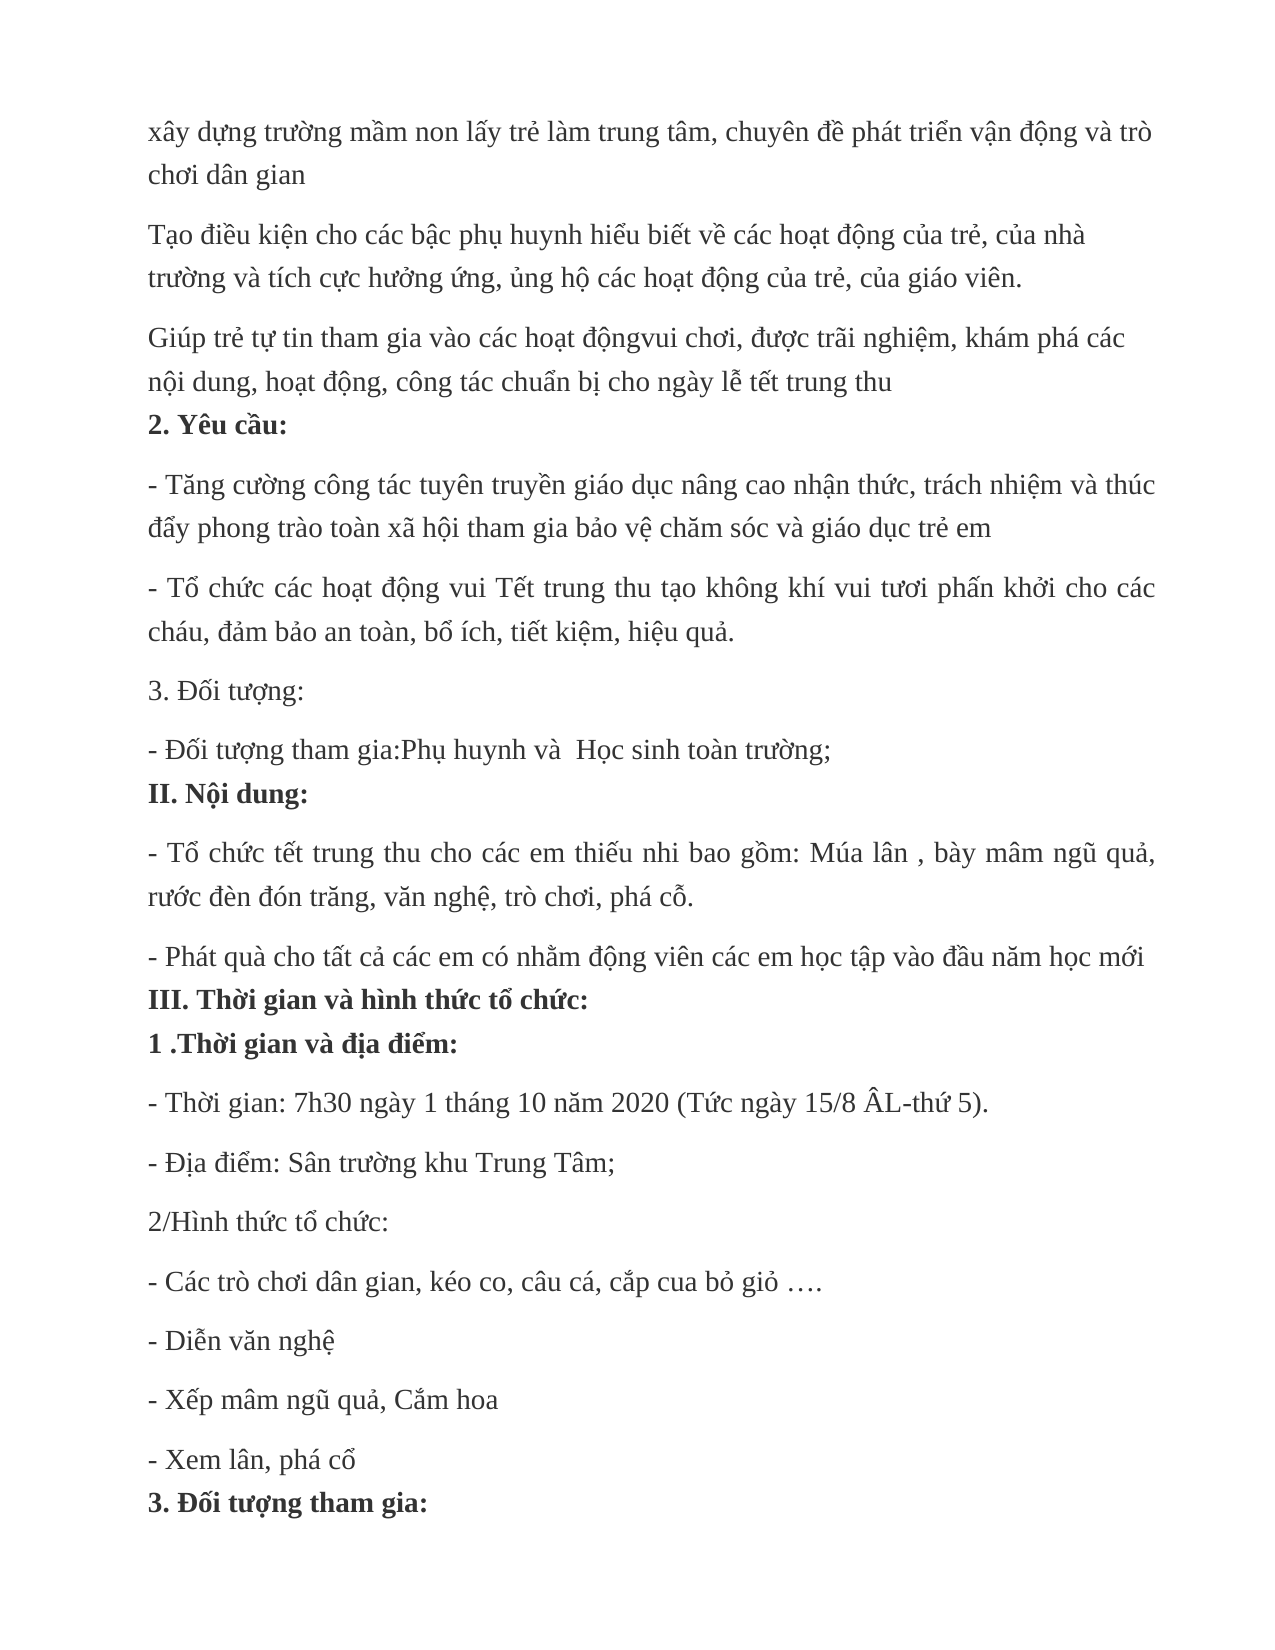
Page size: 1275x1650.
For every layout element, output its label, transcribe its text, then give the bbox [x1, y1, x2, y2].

text - Địa điểm: Sân trường khu Trung Tâm; [148, 1135, 1157, 1178]
text - Tăng cường công tác tuyên truyền giáo dục nâng cao nhận thức, trách nhiệm và thúc đẩy phong trào toàn xã hội tham gia bảo vệ chăm sóc và giáo dục trẻ em [148, 457, 1157, 544]
text - Tổ chức tết trung thu cho các em thiếu nhi bao gồm: Múa lân , bày mâm ngũ quả, rước đèn đón trăng, văn nghệ, trò chơi, phá cỗ. [148, 825, 1157, 913]
text - Phát quà cho tất cả các em có nhằm động viên các em học tập vào đầu năm học mới [148, 928, 1157, 972]
text 2. Yêu cầu: [148, 397, 1157, 441]
text - Tổ chức các hoạt động vui Tết trung thu tạo không khí vui tươi phấn khởi cho các cháu, đảm bảo an toàn, bổ ích, tiết kiệm, hiệu quả. [148, 560, 1157, 647]
text - Thời gian: 7h30 ngày 1 tháng 10 năm 2020 (Tức ngày 15/8 ÂL-thứ 5). [148, 1075, 1157, 1119]
text - Xếp mâm ngũ quả, Cắm hoa [148, 1372, 1157, 1416]
text - Xem lân, phá cổ [148, 1432, 1157, 1475]
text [148, 103, 1157, 191]
text Giúp trẻ tự tin tham gia vào các hoạt độngvui chơi, được trãi nghiệm, khám phá các nội dung, hoạt động, công tác chuẩn bị cho ngày lễ tết trung thu [148, 310, 1157, 397]
text - Đối tượng tham gia:Phụ huynh và Học sinh toàn trường; [148, 722, 1157, 766]
text - Các trò chơi dân gian, kéo co, câu cá, cắp cua bỏ giỏ …. [148, 1253, 1157, 1297]
text Tạo điều kiện cho các bậc phụ huynh hiểu biết về các hoạt động của trẻ, của nhà trường và tích cực hưởng ứng, ủng hộ các hoạt động của trẻ, của giáo viên. [148, 207, 1157, 294]
text II. Nội dung: [148, 766, 1157, 810]
text - Diễn văn nghệ [148, 1313, 1157, 1357]
text 1 .Thời gian và địa điểm: [148, 1016, 1157, 1060]
text 3. Đối tượng: [148, 663, 1157, 707]
text 2/Hình thức tổ chức: [148, 1194, 1157, 1238]
text III. Thời gian và hình thức tổ chức: [148, 972, 1157, 1016]
text 3. Đối tượng tham gia: [148, 1475, 1157, 1519]
